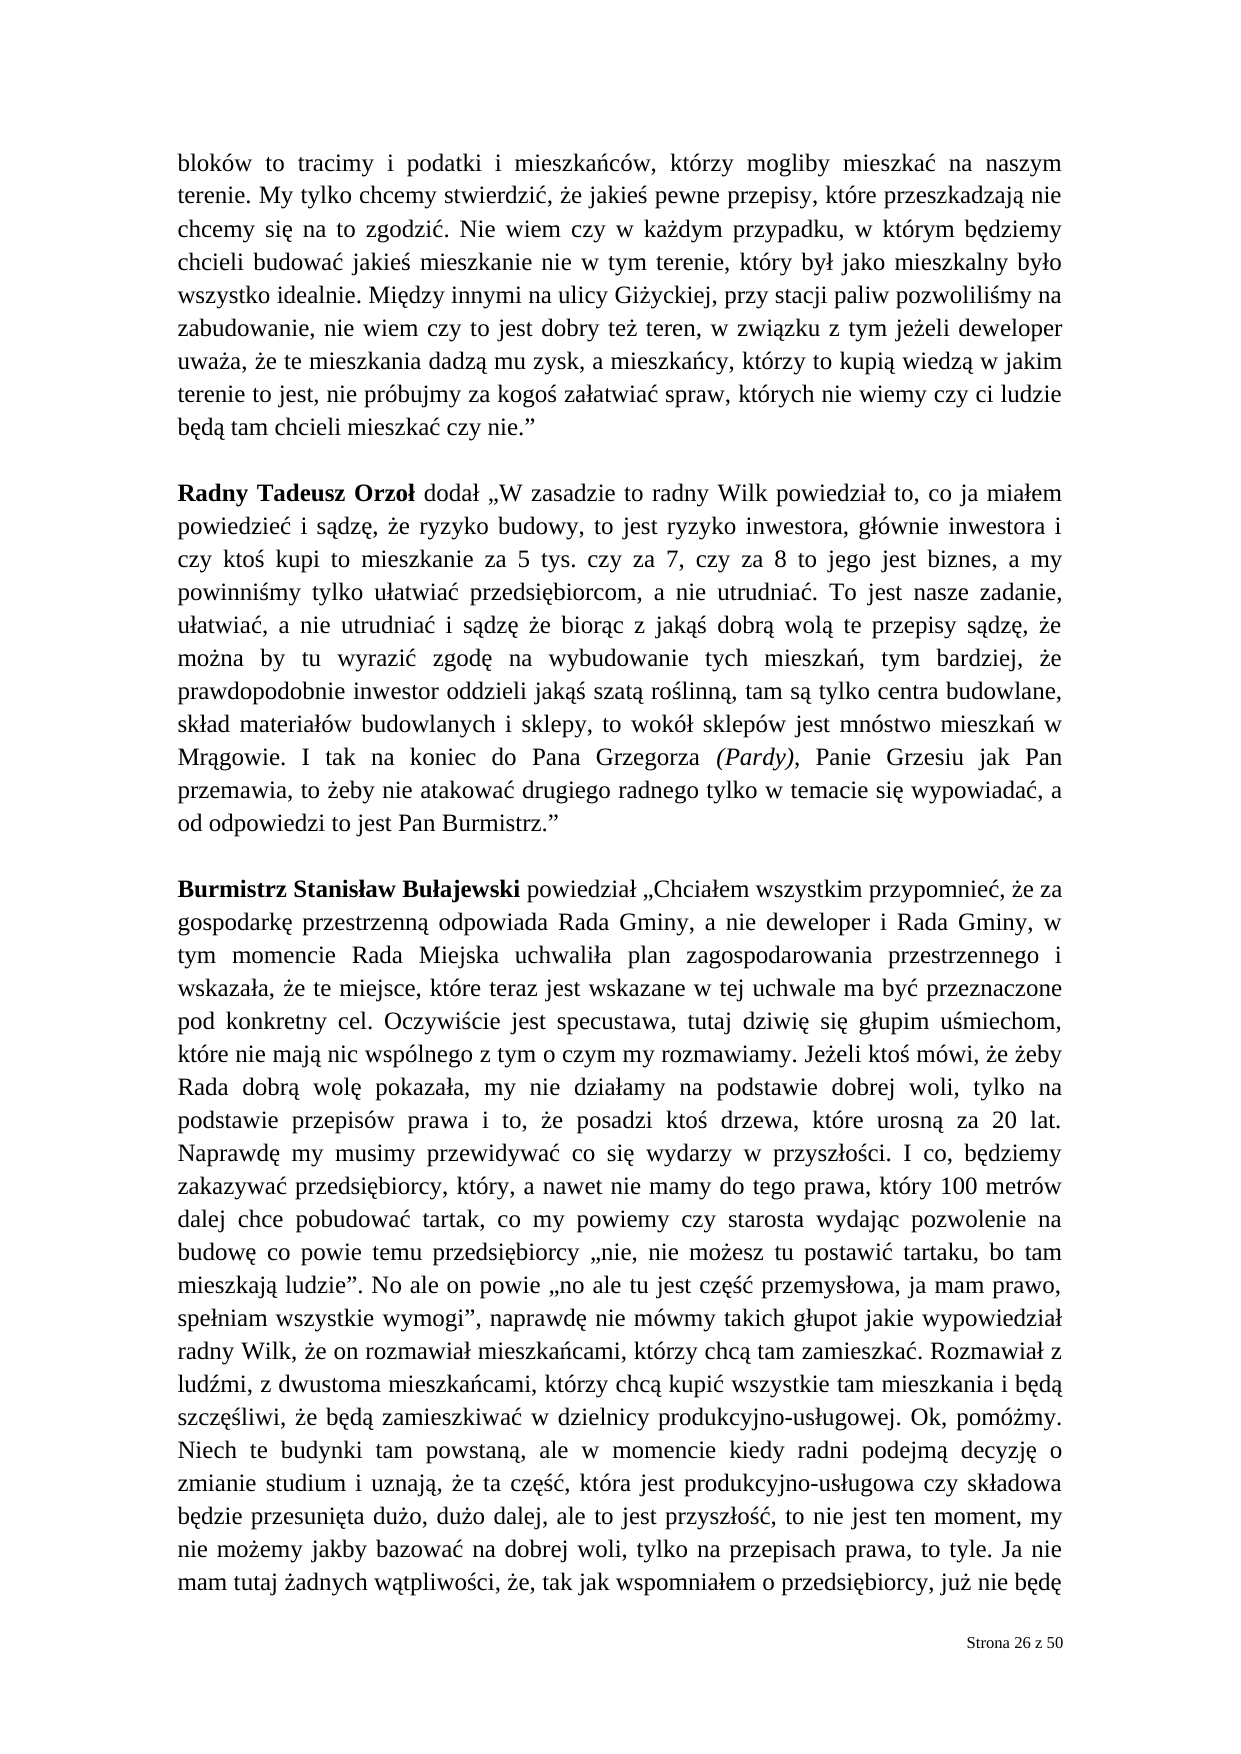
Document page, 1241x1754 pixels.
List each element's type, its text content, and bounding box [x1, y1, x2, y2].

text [177, 148, 1063, 441]
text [177, 874, 1063, 1596]
text Radny Tadeusz Orzoł dodał „W zasadzie to radny Wilk powiedział to, co ja miałem powiedzieć i sądzę, że ryzyko budowy, to jest ryzyko inwestora, głównie inwestora i czy ktoś kupi to mieszkanie za 5 tys. czy za 7, czy za 8 to jego jest biznes, a my powinniśmy tylko ułatwiać przedsiębiorcom, a nie utrudniać. To jest nasze zadanie, ułatwiać, a nie utrudniać i sądzę że biorąc z jakąś dobrą wolą te przepisy sądzę, że można by tu wyrazić zgodę na wybudowanie tych mieszkań, tym bardziej, że prawdopodobnie inwestor oddzieli jakąś szatą roślinną, tam są tylko centra budowlane, skład materiałów budowlanych i sklepy, to wokół sklepów jest mnóstwo mieszkań w Mrągowie. I tak na koniec do Pana Grzegorza (Pardy), Panie Grzesiu jak Pan przemawia, to żeby nie atakować drugiego radnego tylko w temacie się wypowiadać, a od odpowiedzi to jest Pan Burmistrz.” [177, 478, 1063, 837]
